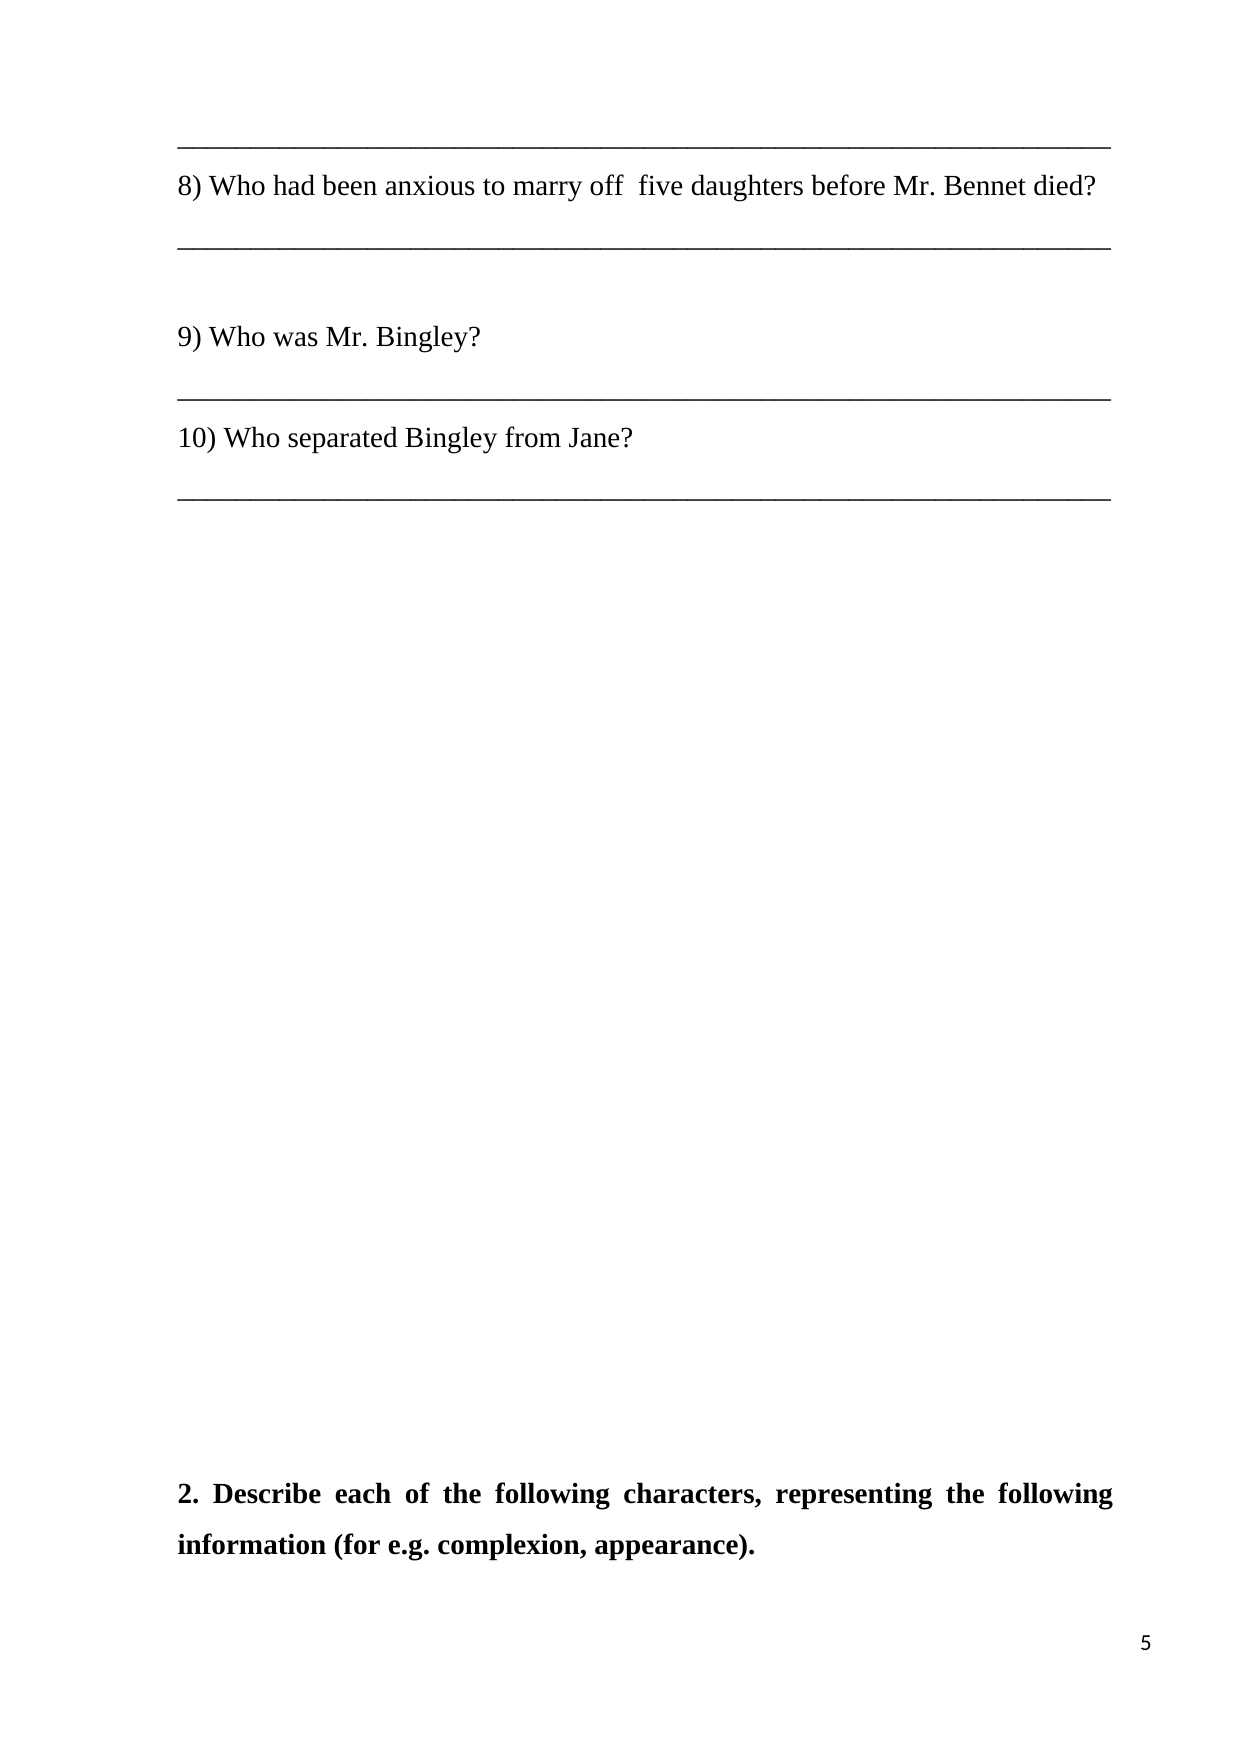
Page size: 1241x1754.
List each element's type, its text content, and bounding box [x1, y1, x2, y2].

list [177, 219, 1115, 252]
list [177, 118, 1115, 152]
list 10) Who separated Bingley from Jane? [177, 420, 1115, 453]
list 9) Who was Mr. Bingley? [177, 319, 1115, 353]
list ________________________________________________________________ [177, 470, 1115, 504]
list 2. Describe each of the following characters, representing the following information (for e.g. complexion, appearance). [177, 1477, 1115, 1560]
list 8) Who had been anxious to marry off five daughters before Mr. Bennet died? [177, 168, 1115, 202]
list ________________________________________________________________ [177, 370, 1115, 403]
